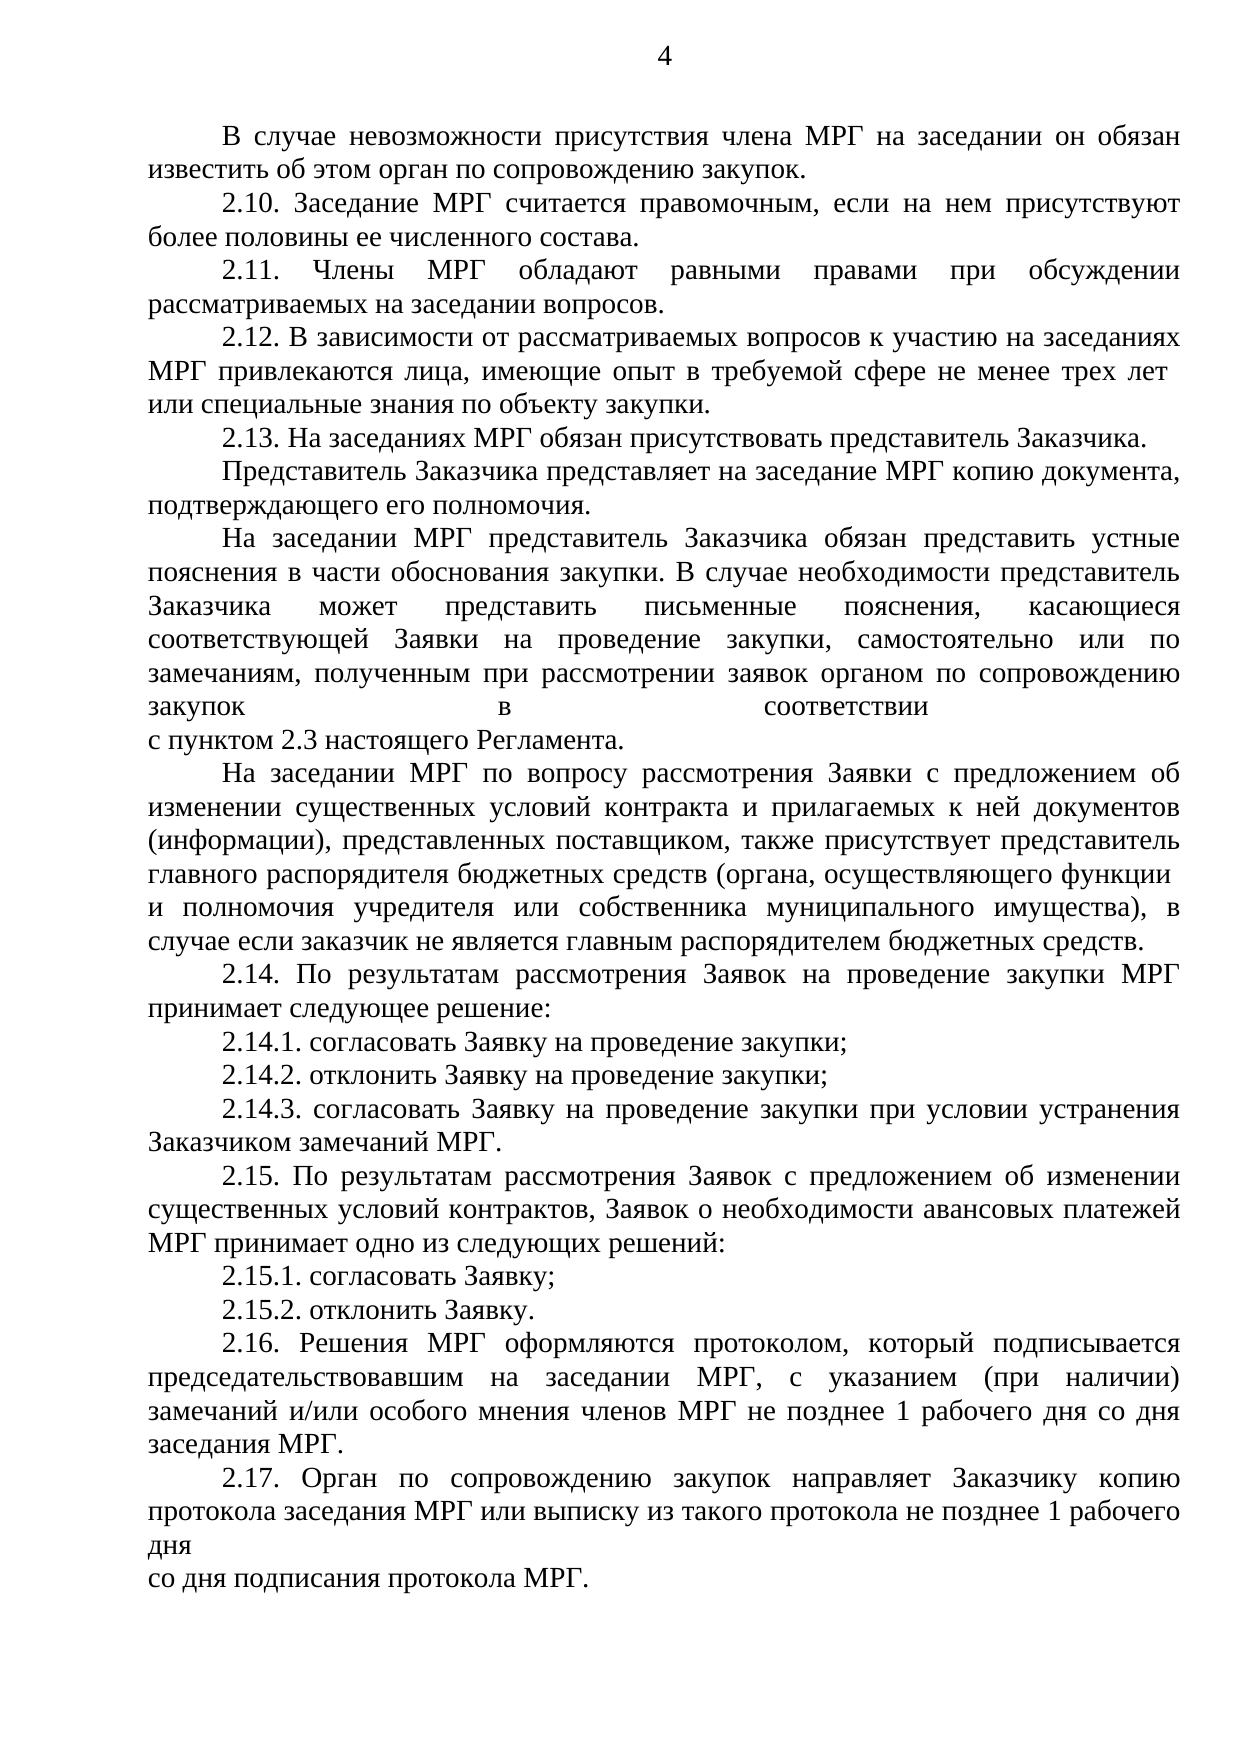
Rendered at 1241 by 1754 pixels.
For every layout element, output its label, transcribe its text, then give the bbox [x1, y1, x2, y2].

text 2.13. На заседаниях МРГ обязан присутствовать представитель Заказчика. [148, 420, 1181, 453]
text 2.11. Члены МРГ обладают равными правами при обсуждении рассматриваемых на заседании вопросов. [148, 252, 1181, 319]
text На заседании МРГ представитель Заказчика обязан представить устные пояснения в части обоснования закупки. В случае необходимости представитель Заказчика может представить письменные пояснения, касающиеся соответствующей Заявки на проведение закупки, самостоятельно или по замечаниям, полученным при рассмотрении заявок органом по сопровождению закупок в соответствии с пунктом 2.3 настоящего Регламента. [148, 521, 1181, 755]
text 2.14.2. отклонить Заявку на проведение закупки; [148, 1057, 1181, 1091]
text На заседании МРГ по вопросу рассмотрения Заявки с предложением об изменении существенных условий контракта и прилагаемых к ней документов (информации), представленных поставщиком, также присутствует представитель главного распорядителя бюджетных средств (органа, осуществляющего функции и полномочия учредителя или собственника муниципального имущества), в случае если заказчик не является главным распорядителем бюджетных средств. [148, 755, 1181, 957]
text 2.14. По результатам рассмотрения Заявок на проведение закупки МРГ принимает следующее решение: [148, 957, 1181, 1024]
text 2.17. Орган по сопровождению закупок направляет Заказчику копию протокола заседания МРГ или выписку из такого протокола не позднее 1 рабочего дня со дня подписания протокола МРГ. [148, 1460, 1181, 1594]
text 2.14.1. согласовать Заявку на проведение закупки; [148, 1024, 1181, 1057]
text 2.16. Решения МРГ оформляются протоколом, который подписывается председательствовавшим на заседании МРГ, с указанием (при наличии) замечаний и/или особого мнения членов МРГ не позднее 1 рабочего дня со дня заседания МРГ. [148, 1326, 1181, 1460]
text В случае невозможности присутствия члена МРГ на заседании он обязан известить об этом орган по сопровождению закупок. [148, 118, 1181, 185]
text 2.14.3. согласовать Заявку на проведение закупки при условии устранения Заказчиком замечаний МРГ. [148, 1091, 1181, 1158]
text 2.12. В зависимости от рассматриваемых вопросов к участию на заседаниях МРГ привлекаются лица, имеющие опыт в требуемой сфере не менее трех лет или специальные знания по объекту закупки. [148, 319, 1181, 420]
text Представитель Заказчика представляет на заседание МРГ копию документа, подтверждающего его полномочия. [148, 453, 1181, 521]
text 2.10. Заседание МРГ считается правомочным, если на нем присутствуют более половины ее численного состава. [148, 185, 1181, 252]
text 2.15. По результатам рассмотрения Заявок с предложением об изменении существенных условий контрактов, Заявок о необходимости авансовых платежей МРГ принимает одно из следующих решений: [148, 1158, 1181, 1258]
text 2.15.1. согласовать Заявку; [148, 1258, 1181, 1292]
text 2.15.2. отклонить Заявку. [148, 1292, 1181, 1326]
